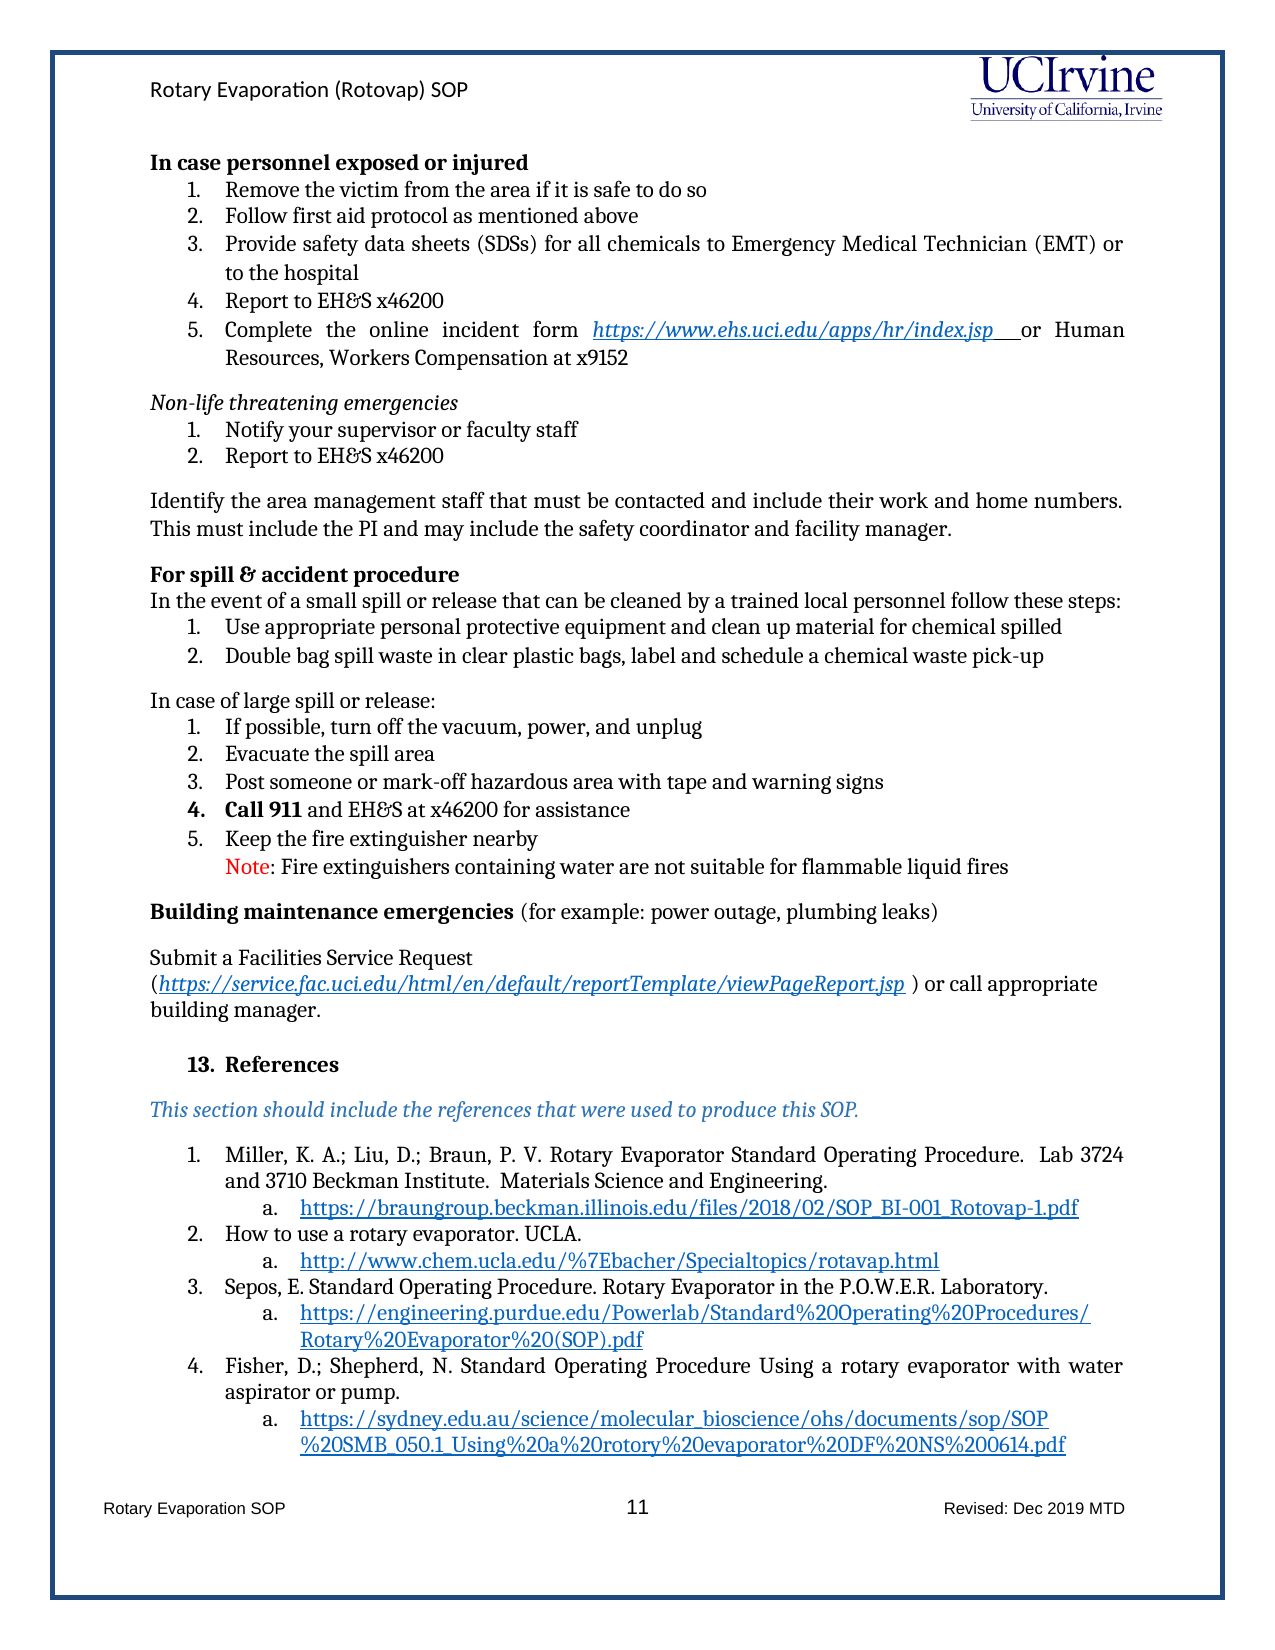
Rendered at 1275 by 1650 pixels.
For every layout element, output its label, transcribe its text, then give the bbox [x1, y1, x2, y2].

list https://sydney.edu.au/science/molecular_bioscience/ohs/documents/sop/SOP%20SMB_050.1_Using%20a%20rotory%20evaporator%20DF%20NS%200614.pdf [262, 1406, 1125, 1458]
list Double bag spill waste in clear plastic bags, label and schedule a chemical waste pick-up [187, 642, 1125, 669]
list How to use a rotary evaporator. UCLA. [187, 1221, 1125, 1247]
list Keep the fire extinguisher nearby [187, 826, 1125, 852]
list Evacuate the spill area [187, 740, 1125, 767]
list Miller, K. A.; Liu, D.; Braun, P. V. Rotary Evaporator Standard Operating Procedure. Lab 3724 and 3710 Beckman Institute. Materials Science and Engineering. [187, 1142, 1125, 1195]
list Notify your supervisor or faculty staff [187, 416, 1125, 443]
list Sepos, E. Standard Operating Procedure. Rotary Evaporator in the P.O.W.E.R. Laboratory. [187, 1274, 1125, 1300]
list Provide safety data sheets (SDSs) for all chemicals to Emergency Medical Technician (EMT) or to the hospital [187, 231, 1125, 286]
list If possible, turn off the vacuum, power, and unplug [187, 714, 1125, 740]
list Fisher, D.; Shepherd, N. Standard Operating Procedure Using a rotary evaporator with water aspirator or pump. [187, 1353, 1125, 1406]
list https://braungroup.beckman.illinois.edu/files/2018/02/SOP_BI-001_Rotovap-1.pdf [262, 1195, 1125, 1221]
list Note: Fire extinguishers containing water are not suitable for flammable liquid fires [225, 854, 1125, 880]
text In the event of a small spill or release that can be cleaned by a trained local personnel follow these steps: [150, 588, 1125, 614]
list Use appropriate personal protective equipment and clean up material for chemical spilled [187, 614, 1125, 640]
text Building maintenance emergencies (for example: power outage, plumbing leaks) [150, 899, 1125, 926]
text Non-life threatening emergencies [150, 390, 1125, 416]
list Remove the victim from the area if it is safe to do so [187, 176, 1125, 203]
list Report to EH&S x46200 [187, 443, 1125, 469]
list Call 911 and EH&S at x46200 for assistance [187, 797, 1125, 823]
list Follow first aid protocol as mentioned above [187, 203, 1125, 229]
list https://engineering.purdue.edu/Powerlab/Standard%20Operating%20Procedures/Rotary%20Evaporator%20(SOP).pdf [262, 1300, 1125, 1353]
text In case personnel exposed or injured [150, 150, 1125, 176]
text In case of large spill or release: [150, 688, 1125, 714]
list Post someone or mark-off hazardous area with tape and warning signs [187, 769, 1125, 795]
list http://www.chem.ucla.edu/%7Ebacher/Specialtopics/rotavap.html [262, 1247, 1125, 1274]
list Report to EH&S x46200 [187, 288, 1125, 314]
list References [187, 1052, 1125, 1078]
text This section should include the references that were used to produce this SOP. [150, 1097, 1125, 1123]
text For spill & accident procedure [150, 561, 1125, 588]
list Complete the online incident form https://www.ehs.uci.edu/apps/hr/index.jsp or Human Resources, Workers Compensation at x9152 [187, 316, 1125, 371]
picture [970, 55, 1196, 127]
text Submit a Facilities Service Request (https://service.fac.uci.edu/html/en/default/reportTemplate/viewPageReport.jsp ) or call appropriate building manager. [150, 944, 1125, 1023]
